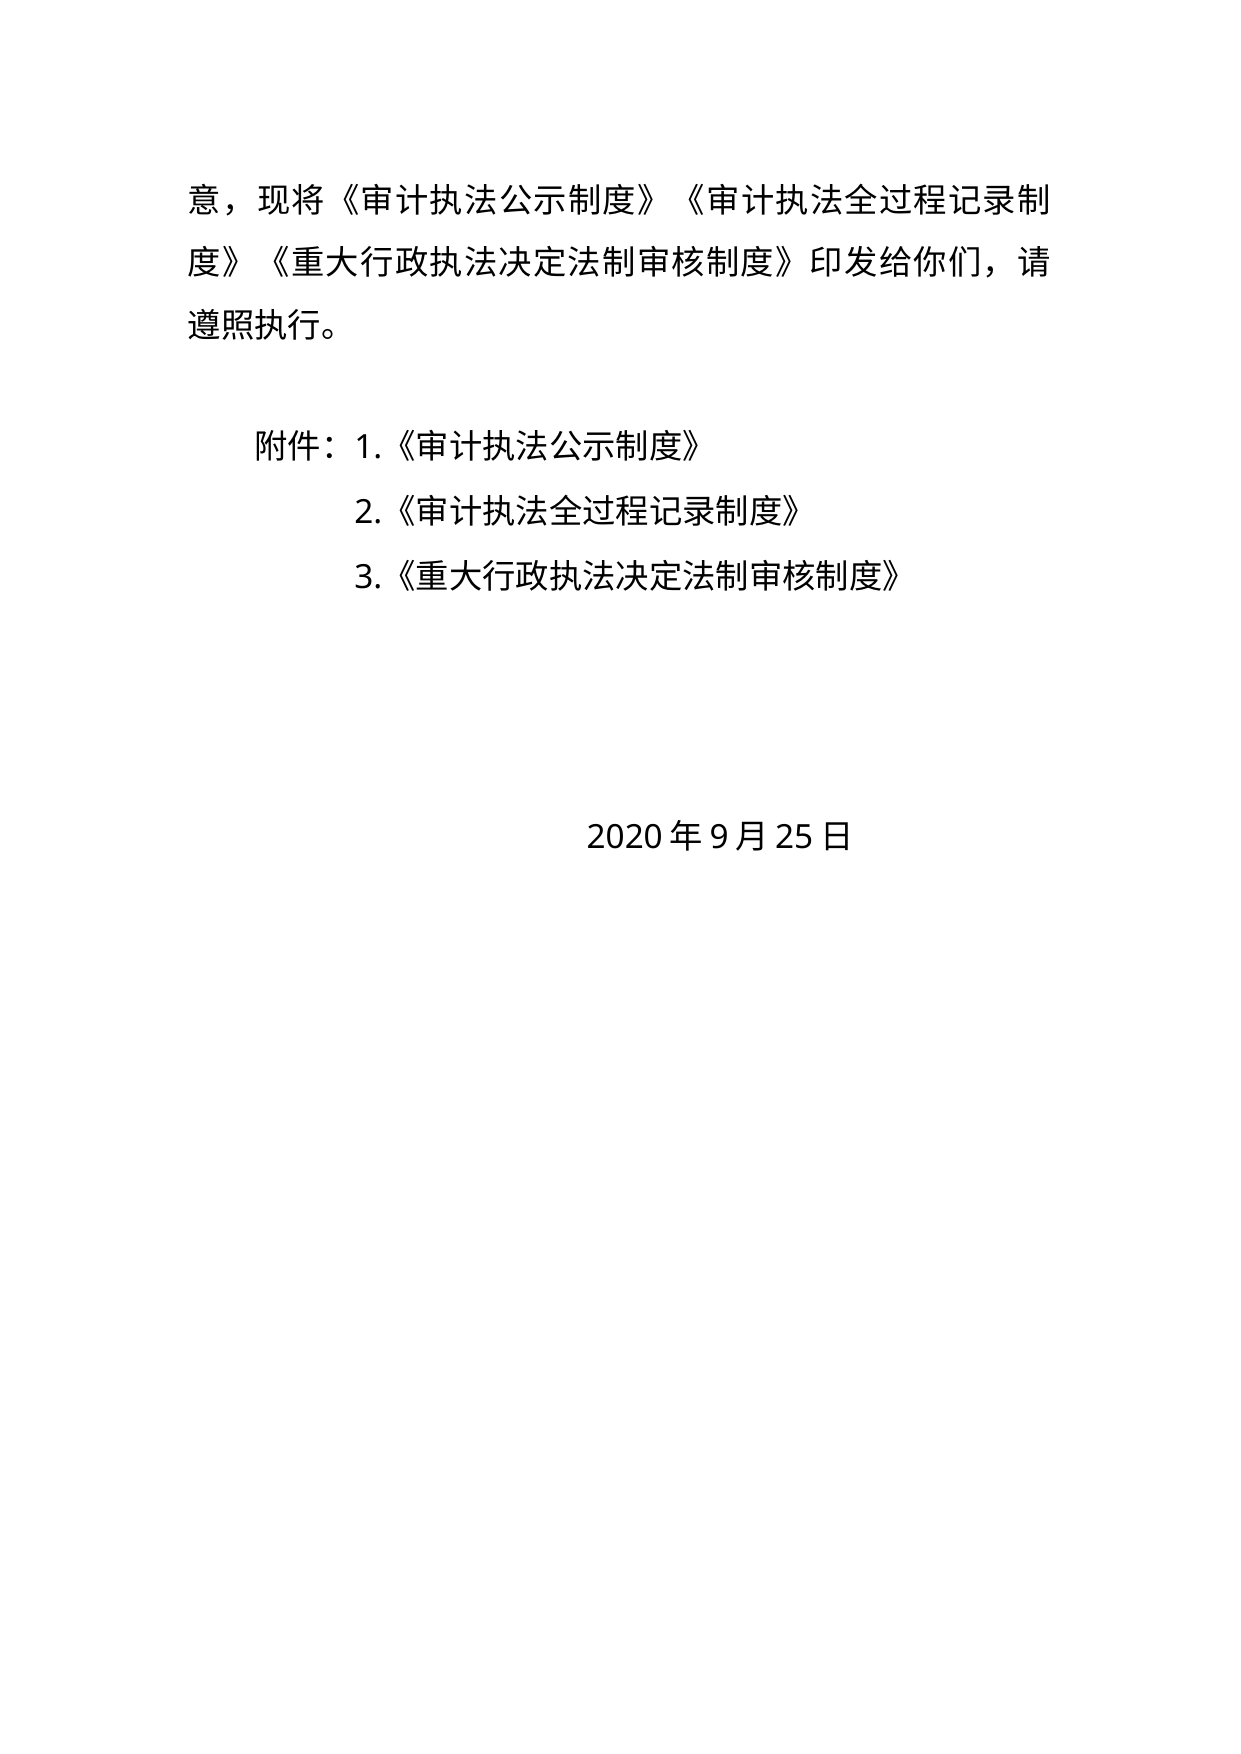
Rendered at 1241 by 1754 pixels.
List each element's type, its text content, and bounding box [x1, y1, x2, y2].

text 2.《审计执法全过程记录制度》 [187, 477, 1053, 542]
text 3.《重大行政执法决定法制审核制度》 [187, 542, 1053, 607]
text 附件：1.《审计执法公示制度》 [187, 412, 1053, 477]
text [187, 162, 1053, 349]
text 2020年9月25日 [187, 802, 1053, 867]
